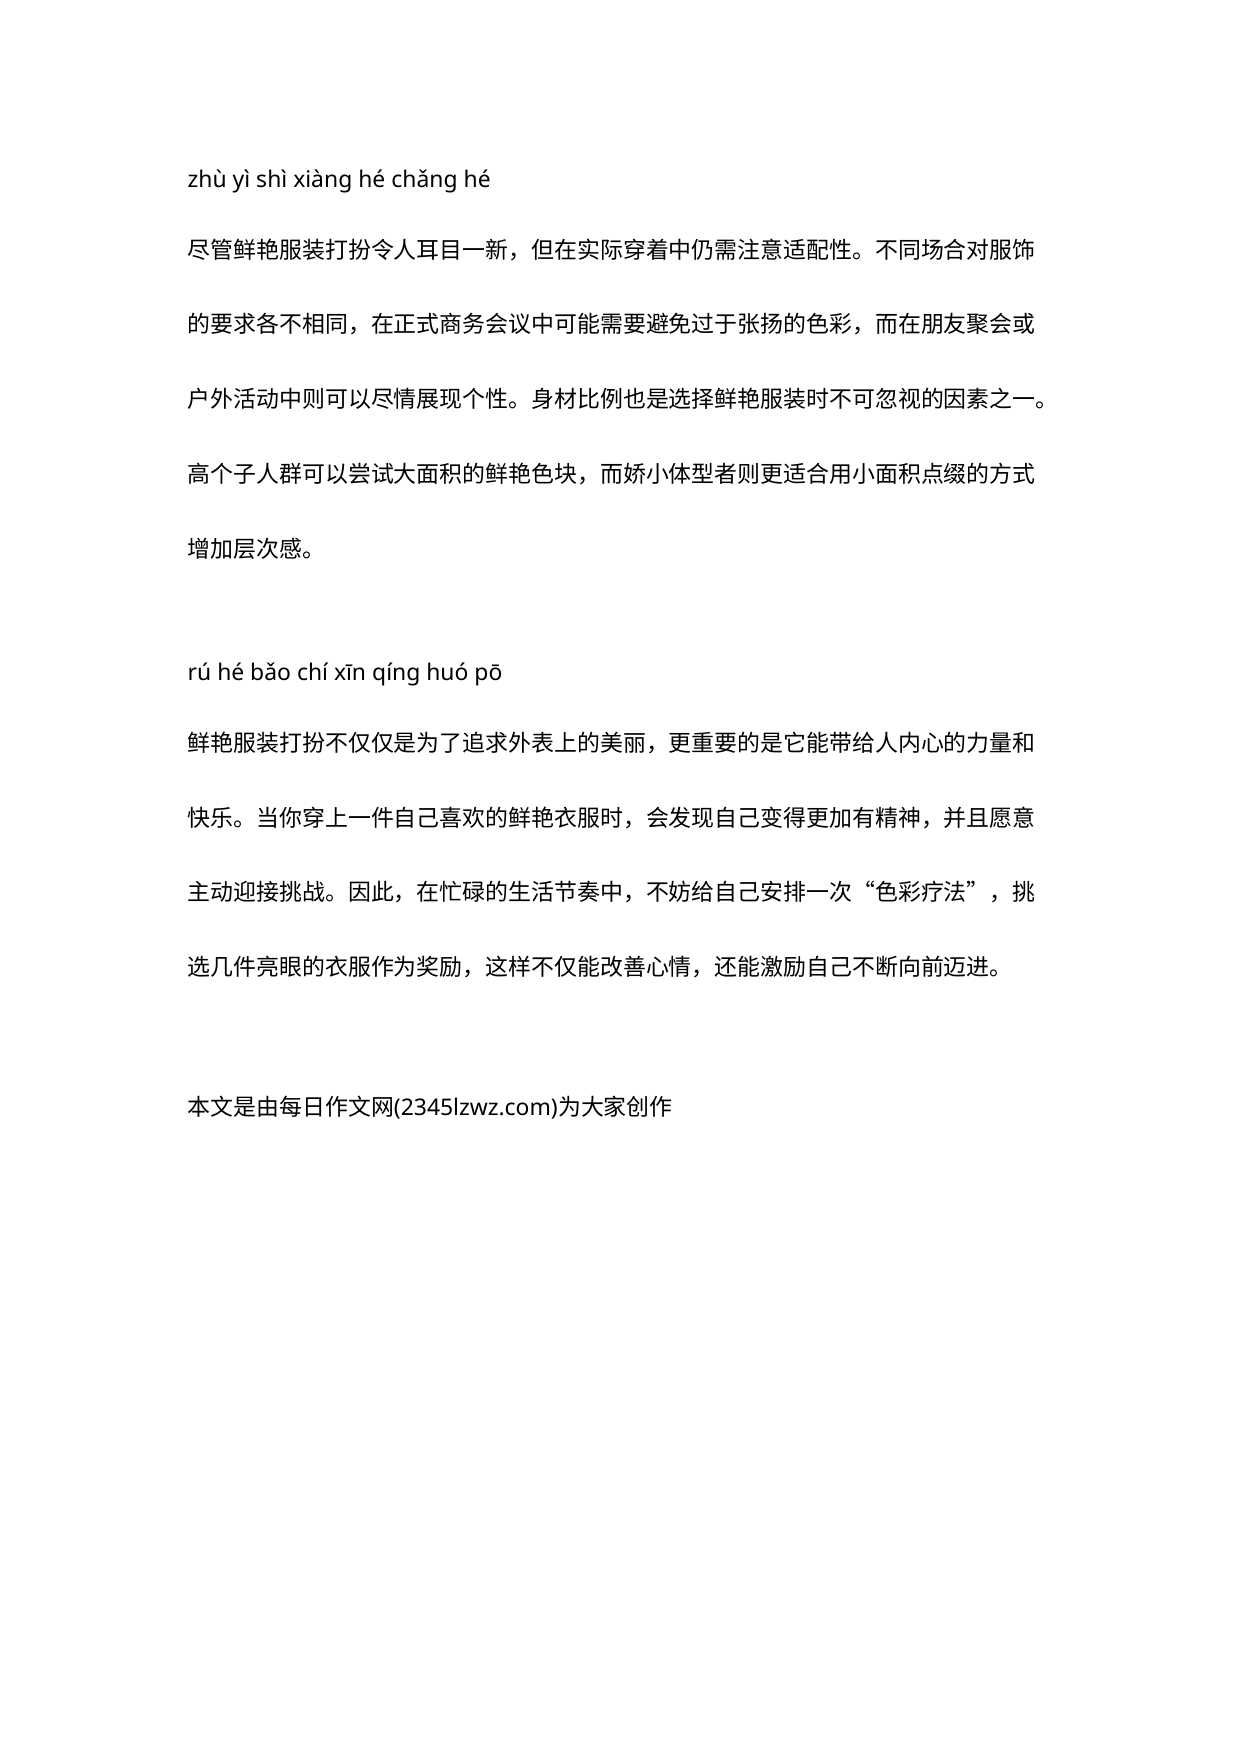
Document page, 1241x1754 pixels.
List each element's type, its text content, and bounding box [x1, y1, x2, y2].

text 尽管鲜艳服装打扮令人耳目一新，但在实际穿着中仍需注意适配性。不同场合对服饰的要求各不相同，在正式商务会议中可能需要避免过于张扬的色彩，而在朋友聚会或户外活动中则可以尽情展现个性。身材比例也是选择鲜艳服装时不可忽视的因素之一。高个子人群可以尝试大面积的鲜艳色块，而娇小体型者则更适合用小面积点缀的方式增加层次感。 [187, 216, 1053, 579]
text 本文是由每日作文网(2345lzwz.com)为大家创作 [187, 1073, 1053, 1138]
text zhù yì shì xiàng hé chǎng hé [187, 162, 1053, 194]
text rú hé bǎo chí xīn qíng huó pō [187, 655, 1053, 687]
text 鲜艳服装打扮不仅仅是为了追求外表上的美丽，更重要的是它能带给人内心的力量和快乐。当你穿上一件自己喜欢的鲜艳衣服时，会发现自己变得更加有精神，并且愿意主动迎接挑战。因此，在忙碌的生活节奏中，不妨给自己安排一次“色彩疗法”，挑选几件亮眼的衣服作为奖励，这样不仅能改善心情，还能激励自己不断向前迈进。 [187, 709, 1053, 998]
